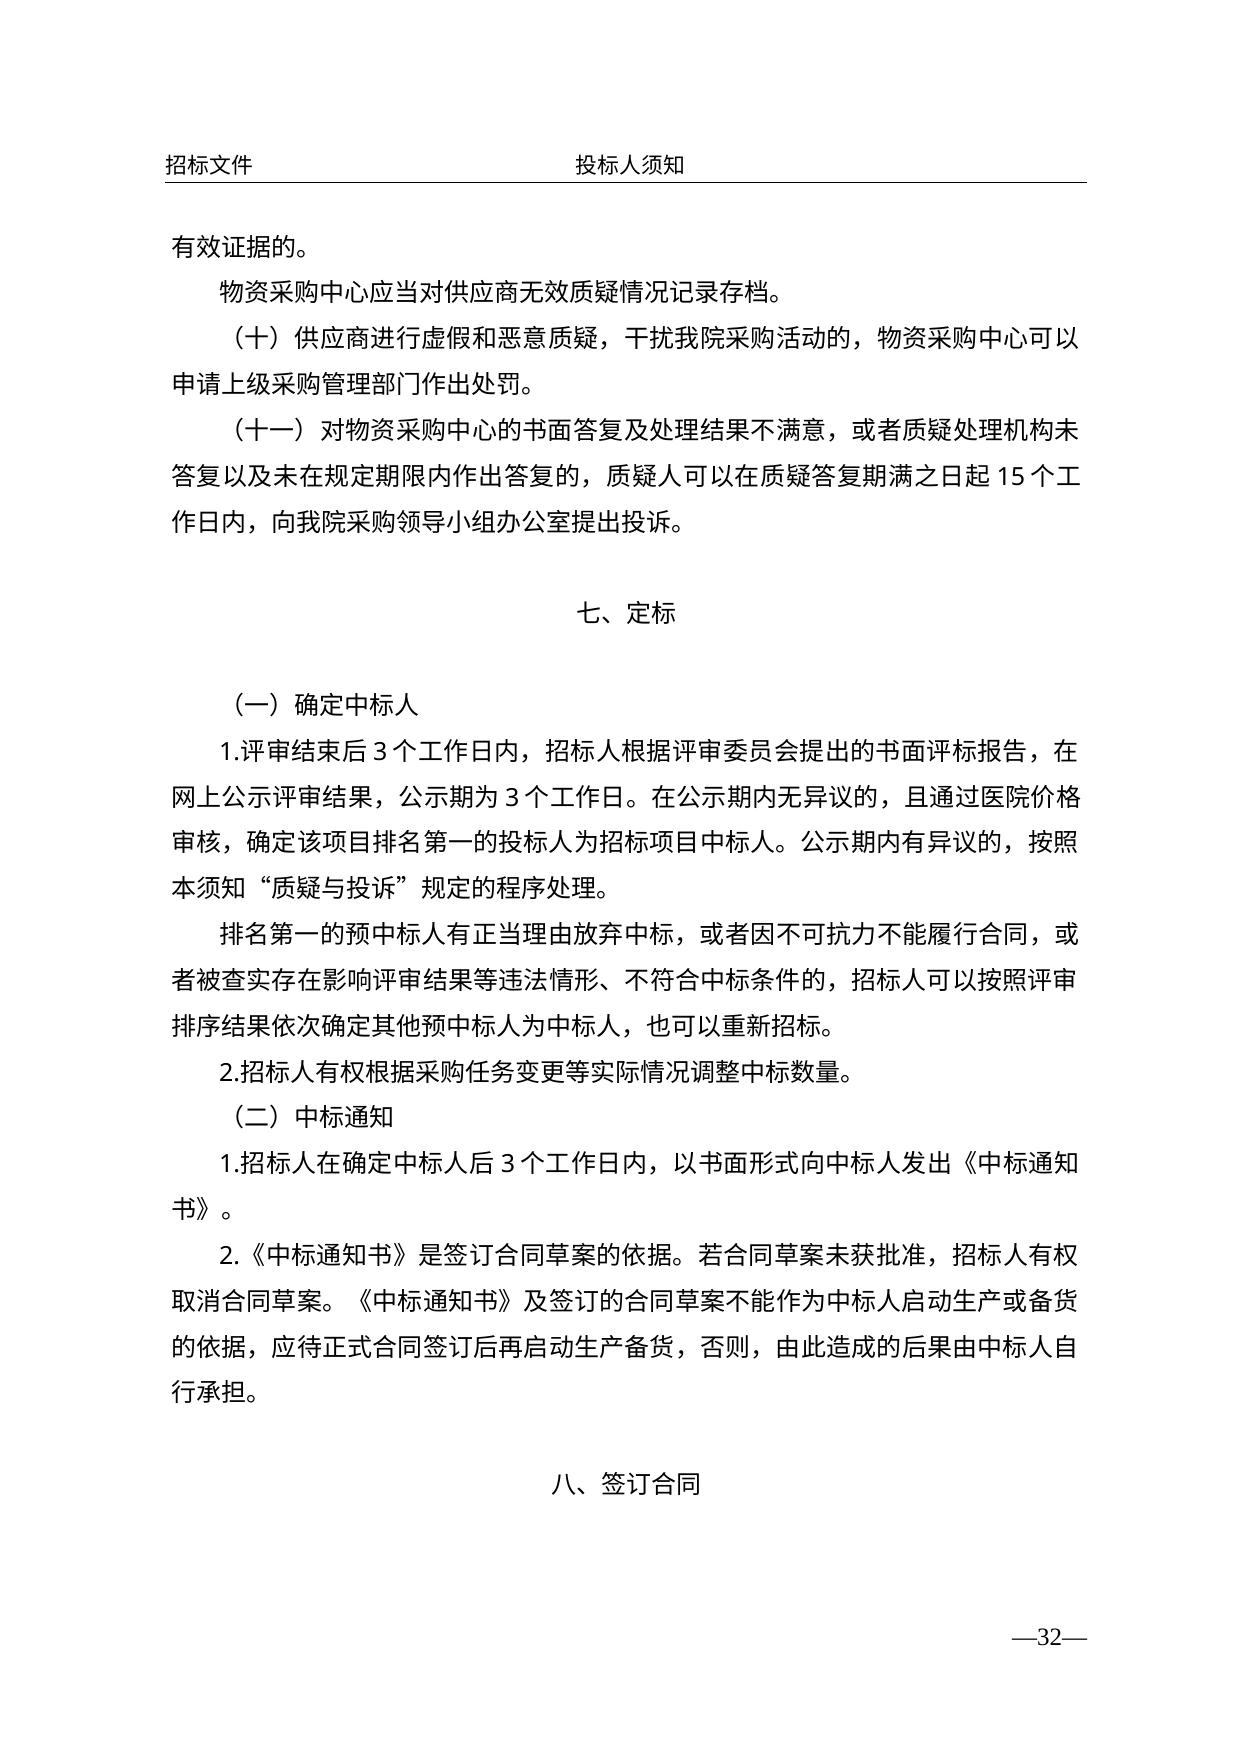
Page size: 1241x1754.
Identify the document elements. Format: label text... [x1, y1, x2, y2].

text 物资采购中心应当对供应商无效质疑情况记录存档。 [171, 265, 1081, 311]
text 排名第一的预中标人有正当理由放弃中标，或者因不可抗力不能履行合同，或者被查实存在影响评审结果等违法情形、不符合中标条件的，招标人可以按照评审排序结果依次确定其他预中标人为中标人，也可以重新招标。 [171, 907, 1081, 1044]
text 1.评审结束后3个工作日内，招标人根据评审委员会提出的书面评标报告，在网上公示评审结果，公示期为3个工作日。在公示期内无异议的，且通过医院价格审核，确定该项目排名第一的投标人为招标项目中标人。公示期内有异议的，按照本须知“质疑与投诉”规定的程序处理。 [171, 723, 1081, 907]
text 1.招标人在确定中标人后3个工作日内，以书面形式向中标人发出《中标通知书》。 [171, 1136, 1081, 1228]
text （十）供应商进行虚假和恶意质疑，干扰我院采购活动的，物资采购中心可以申请上级采购管理部门作出处罚。 [171, 311, 1081, 403]
text （二）中标通知 [171, 1090, 1081, 1136]
text 八、签订合同 [171, 1457, 1081, 1503]
text （一）确定中标人 [171, 678, 1081, 723]
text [171, 219, 1081, 265]
text 2.《中标通知书》是签订合同草案的依据。若合同草案未获批准，招标人有权取消合同草案。《中标通知书》及签订的合同草案不能作为中标人启动生产或备货的依据，应待正式合同签订后再启动生产备货，否则，由此造成的后果由中标人自行承担。 [171, 1228, 1081, 1411]
text （十一）对物资采购中心的书面答复及处理结果不满意，或者质疑处理机构未答复以及未在规定期限内作出答复的，质疑人可以在质疑答复期满之日起15个工作日内，向我院采购领导小组办公室提出投诉。 [171, 403, 1081, 540]
text 2.招标人有权根据采购任务变更等实际情况调整中标数量。 [171, 1044, 1081, 1090]
text 七、定标 [171, 586, 1081, 632]
